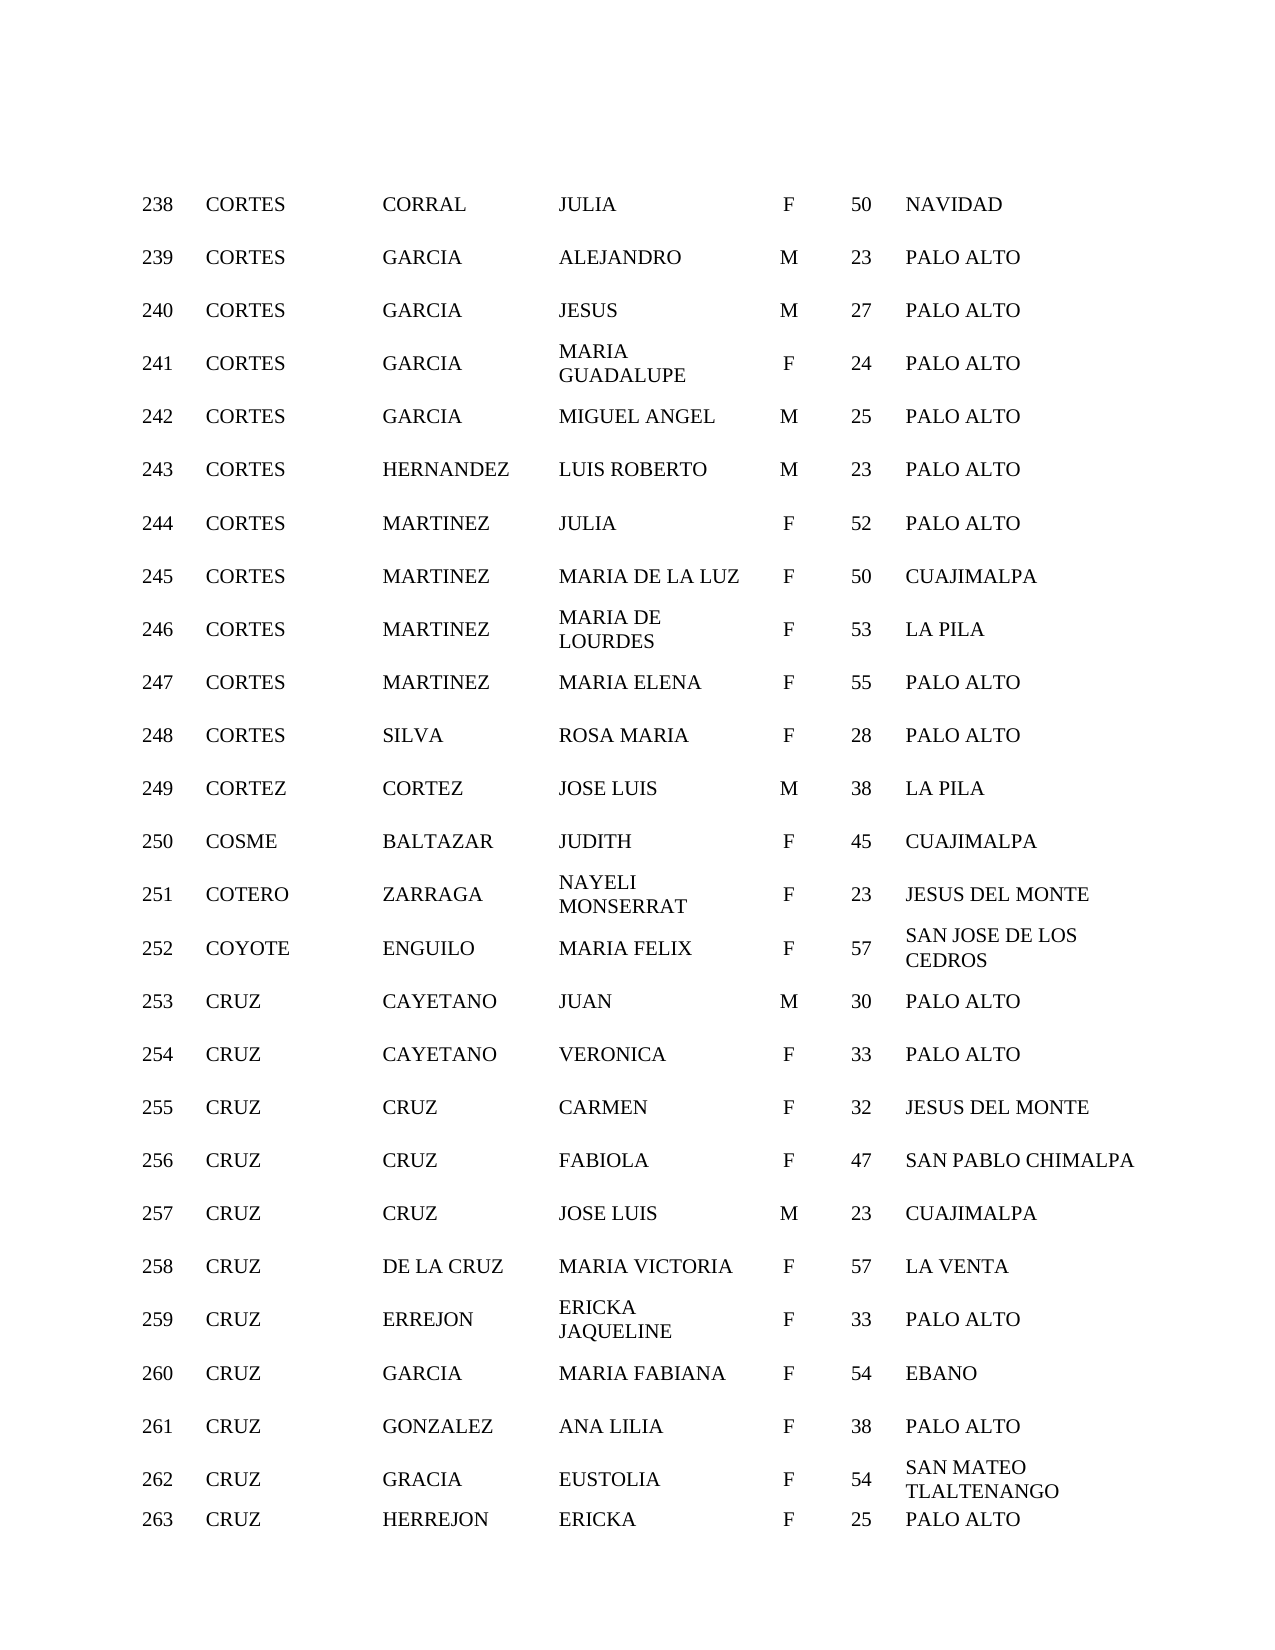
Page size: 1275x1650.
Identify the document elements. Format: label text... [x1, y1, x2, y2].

table_cell 23 [824, 230, 898, 283]
table_cell COTERO [198, 868, 375, 921]
table_cell ERREJON [375, 1293, 551, 1346]
table_cell 25 [824, 390, 898, 443]
table_cell CRUZ [198, 1240, 375, 1293]
table_cell 244 [117, 496, 198, 549]
table_cell CRUZ [375, 1080, 551, 1133]
table_cell 33 [824, 1293, 898, 1346]
table_cell CORTES [198, 602, 375, 655]
table_cell PALO ALTO [898, 709, 1152, 762]
table_cell VERONICA [551, 1027, 753, 1080]
table_cell 38 [824, 762, 898, 815]
table_cell 27 [824, 284, 898, 337]
table_cell 255 [117, 1080, 198, 1133]
table_cell 242 [117, 390, 198, 443]
table_cell GARCIA [375, 390, 551, 443]
table_cell PALO ALTO [898, 390, 1152, 443]
table_cell CRUZ [198, 974, 375, 1027]
table_cell FABIOLA [551, 1134, 753, 1187]
table_cell COYOTE [198, 921, 375, 974]
table_cell M [753, 1187, 824, 1240]
table_cell ALEJANDRO [551, 230, 753, 283]
table_cell 55 [824, 655, 898, 708]
table_cell CAYETANO [375, 974, 551, 1027]
table_cell PALO ALTO [898, 1027, 1152, 1080]
table_cell M [753, 974, 824, 1027]
table_cell PALO ALTO [898, 230, 1152, 283]
table_cell 47 [824, 1134, 898, 1187]
table_cell PALO ALTO [898, 1505, 1152, 1532]
table_cell CRUZ [198, 1080, 375, 1133]
table_cell CRUZ [198, 1187, 375, 1240]
table_cell PALO ALTO [898, 496, 1152, 549]
table_cell ROSA MARIA [551, 709, 753, 762]
table_cell MARIA DE LOURDES [551, 602, 753, 655]
table_cell EUSTOLIA [551, 1452, 753, 1505]
table_cell 259 [117, 1293, 198, 1346]
table_cell CORRAL [375, 177, 551, 230]
table_cell F [753, 921, 824, 974]
table_cell CRUZ [198, 1134, 375, 1187]
table_cell ERICKA JACQUELINE [551, 1505, 753, 1532]
table_cell CORTES [198, 230, 375, 283]
table_cell CUAJIMALPA [898, 549, 1152, 602]
table_cell JOSE LUIS [551, 762, 753, 815]
table_cell M [753, 284, 824, 337]
table_cell CORTEZ [198, 762, 375, 815]
table_cell 251 [117, 868, 198, 921]
table_cell 257 [117, 1187, 198, 1240]
table_cell 243 [117, 443, 198, 496]
table_cell CORTEZ [375, 762, 551, 815]
table_cell 38 [824, 1399, 898, 1452]
table_cell JOSE LUIS [551, 1187, 753, 1240]
table_cell SAN JOSE DE LOS CEDROS [898, 921, 1152, 974]
table_cell 50 [824, 549, 898, 602]
table_cell 250 [117, 815, 198, 868]
table_cell LA PILA [898, 762, 1152, 815]
table_cell CORTES [198, 655, 375, 708]
table_cell CRUZ [198, 1452, 375, 1505]
table_cell HERREJON [375, 1505, 551, 1532]
table_cell EBANO [898, 1346, 1152, 1399]
table_cell 253 [117, 974, 198, 1027]
table_cell CRUZ [375, 1187, 551, 1240]
table_cell ZARRAGA [375, 868, 551, 921]
table_cell GONZALEZ [375, 1399, 551, 1452]
table_cell 261 [117, 1399, 198, 1452]
table_cell CARMEN [551, 1080, 753, 1133]
table_cell 57 [824, 921, 898, 974]
table_cell 252 [117, 921, 198, 974]
table_cell GARCIA [375, 284, 551, 337]
table_cell CORTES [198, 549, 375, 602]
table_cell PALO ALTO [898, 974, 1152, 1027]
table_cell CORTES [198, 337, 375, 390]
table_cell JESUS DEL MONTE [898, 868, 1152, 921]
table_cell 53 [824, 602, 898, 655]
table_cell 23 [824, 1187, 898, 1240]
table_cell F [753, 815, 824, 868]
table_cell M [753, 443, 824, 496]
table_cell 54 [824, 1452, 898, 1505]
table_cell 240 [117, 284, 198, 337]
table_cell 249 [117, 762, 198, 815]
table_cell 256 [117, 1134, 198, 1187]
table_cell CUAJIMALPA [898, 1187, 1152, 1240]
table_cell 54 [824, 1346, 898, 1399]
table_cell MARIA GUADALUPE [551, 337, 753, 390]
table_cell GARCIA [375, 337, 551, 390]
table_cell 28 [824, 709, 898, 762]
table_cell M [753, 390, 824, 443]
table_cell F [753, 868, 824, 921]
table_cell F [753, 337, 824, 390]
table_cell ANA LILIA [551, 1399, 753, 1452]
table_cell 239 [117, 230, 198, 283]
table_cell CAYETANO [375, 1027, 551, 1080]
table_cell HERNANDEZ [375, 443, 551, 496]
table_cell F [753, 1080, 824, 1133]
table_cell GRACIA [375, 1452, 551, 1505]
table_cell JULIA [551, 496, 753, 549]
table_cell M [753, 762, 824, 815]
table_cell CORTES [198, 496, 375, 549]
table_cell CORTES [198, 443, 375, 496]
table_cell MARIA VICTORIA [551, 1240, 753, 1293]
table_cell CRUZ [198, 1346, 375, 1399]
table_cell 260 [117, 1346, 198, 1399]
table_cell MARIA FELIX [551, 921, 753, 974]
table_cell JESUS [551, 284, 753, 337]
table_cell ERICKA JAQUELINE [551, 1293, 753, 1346]
table_cell 32 [824, 1080, 898, 1133]
table_cell 25 [824, 1505, 898, 1532]
table_cell 245 [117, 549, 198, 602]
table_cell F [753, 1240, 824, 1293]
table_cell F [753, 1293, 824, 1346]
table_cell PALO ALTO [898, 1399, 1152, 1452]
table_cell CORTES [198, 177, 375, 230]
table_cell CUAJIMALPA [898, 815, 1152, 868]
table_cell F [753, 1452, 824, 1505]
table_cell MARIA ELENA [551, 655, 753, 708]
table_cell F [753, 655, 824, 708]
table_cell ENGUILO [375, 921, 551, 974]
table_cell F [753, 1134, 824, 1187]
table_cell 23 [824, 868, 898, 921]
table_cell GARCIA [375, 230, 551, 283]
table_cell 30 [824, 974, 898, 1027]
table_cell 52 [824, 496, 898, 549]
table_cell F [753, 1346, 824, 1399]
table_cell LA PILA [898, 602, 1152, 655]
table_cell M [753, 230, 824, 283]
table_cell BALTAZAR [375, 815, 551, 868]
table_cell COSME [198, 815, 375, 868]
table_cell 238 [117, 177, 198, 230]
table_cell F [753, 1399, 824, 1452]
table_cell NAVIDAD [898, 177, 1152, 230]
table_cell 50 [824, 177, 898, 230]
table_cell PALO ALTO [898, 337, 1152, 390]
table_cell MIGUEL ANGEL [551, 390, 753, 443]
table_cell PALO ALTO [898, 443, 1152, 496]
table_cell JULIA [551, 177, 753, 230]
table_cell LUIS ROBERTO [551, 443, 753, 496]
table_cell CRUZ [198, 1505, 375, 1532]
table_cell MARIA DE LA LUZ [551, 549, 753, 602]
table_cell CORTES [198, 284, 375, 337]
table_cell JUDITH [551, 815, 753, 868]
table_cell JUAN [551, 974, 753, 1027]
table_cell MARTINEZ [375, 496, 551, 549]
table_cell JESUS DEL MONTE [898, 1080, 1152, 1133]
table_cell CRUZ [198, 1293, 375, 1346]
table_cell PALO ALTO [898, 1293, 1152, 1346]
table_cell CORTES [198, 390, 375, 443]
table_cell DE LA CRUZ [375, 1240, 551, 1293]
table_cell MARTINEZ [375, 655, 551, 708]
table_cell PALO ALTO [898, 655, 1152, 708]
table_cell 246 [117, 602, 198, 655]
table_cell 45 [824, 815, 898, 868]
table_cell F [753, 602, 824, 655]
table_cell PALO ALTO [898, 284, 1152, 337]
table_cell CORTES [198, 709, 375, 762]
table_cell SAN MATEO TLALTENANGO [898, 1452, 1152, 1505]
table_cell CRUZ [198, 1027, 375, 1080]
table_cell 262 [117, 1452, 198, 1505]
table_cell MARTINEZ [375, 602, 551, 655]
table_cell SAN PABLO CHIMALPA [898, 1134, 1152, 1187]
table_cell 23 [824, 443, 898, 496]
table_cell 247 [117, 655, 198, 708]
table_cell F [753, 1505, 824, 1532]
table_cell F [753, 496, 824, 549]
table_cell CRUZ [198, 1399, 375, 1452]
table_cell LA VENTA [898, 1240, 1152, 1293]
table_cell 254 [117, 1027, 198, 1080]
table_cell 24 [824, 337, 898, 390]
table_cell NAYELI MONSERRAT [551, 868, 753, 921]
table_cell MARTINEZ [375, 549, 551, 602]
table_cell 263 [117, 1505, 198, 1532]
table_cell F [753, 177, 824, 230]
table_cell F [753, 709, 824, 762]
table_cell 241 [117, 337, 198, 390]
table_cell MARIA FABIANA [551, 1346, 753, 1399]
table_cell CRUZ [375, 1134, 551, 1187]
table_cell 248 [117, 709, 198, 762]
table_cell SILVA [375, 709, 551, 762]
table_cell F [753, 1027, 824, 1080]
table_cell 33 [824, 1027, 898, 1080]
table_cell 258 [117, 1240, 198, 1293]
table_cell GARCIA [375, 1346, 551, 1399]
table_cell F [753, 549, 824, 602]
table_cell 57 [824, 1240, 898, 1293]
